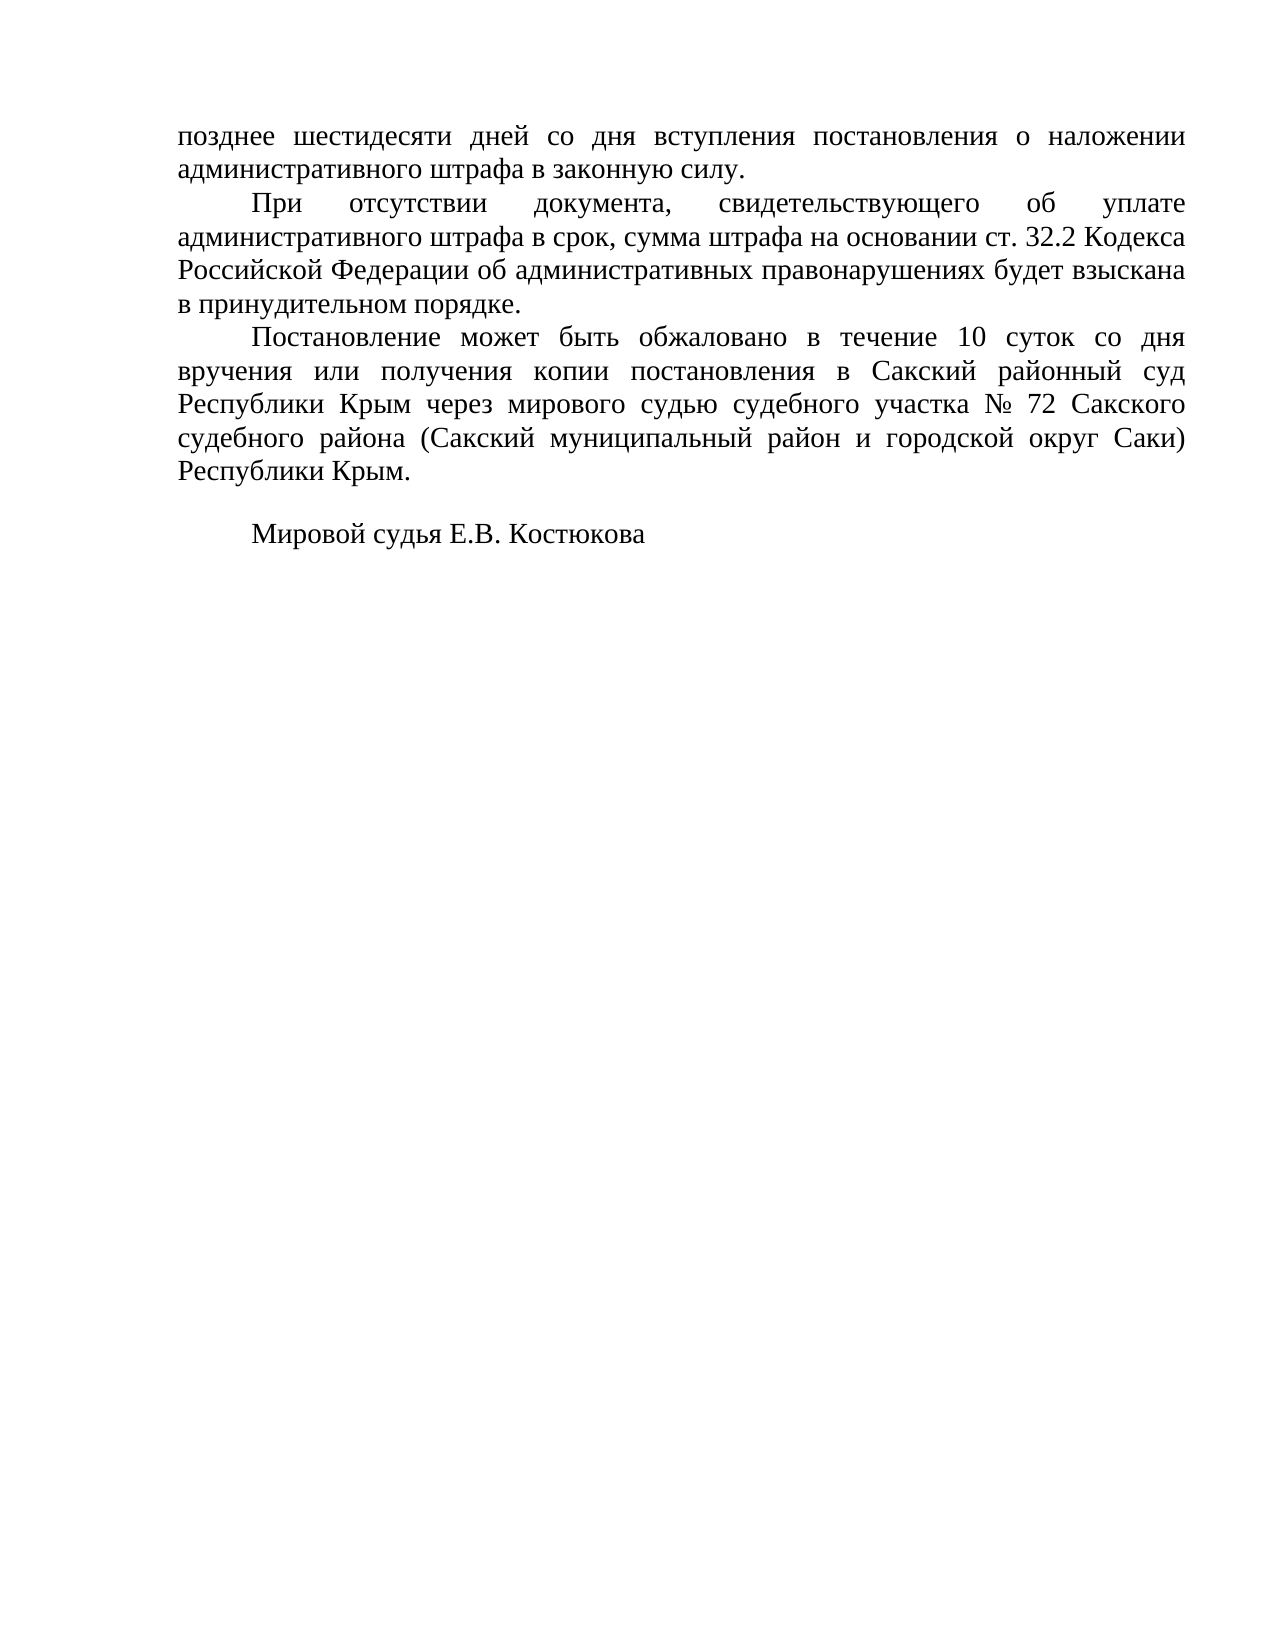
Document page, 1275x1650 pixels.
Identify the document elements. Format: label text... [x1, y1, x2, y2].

text Мировой судья Е.В. Костюкова [177, 516, 1186, 549]
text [177, 118, 1186, 185]
text При отсутствии документа, свидетельствующего об уплате административного штрафа в срок, сумма штрафа на основании ст. 32.2 Кодекса Российской Федерации об административных правонарушениях будет взыскана в принудительном порядке. [177, 185, 1186, 319]
text Постановление может быть обжаловано в течение 10 суток со дня вручения или получения копии постановления в Сакский районный суд Республики Крым через мирового судью судебного участка № 72 Сакского судебного района (Сакский муниципальный район и городской округ Саки) Республики Крым. [177, 319, 1186, 487]
